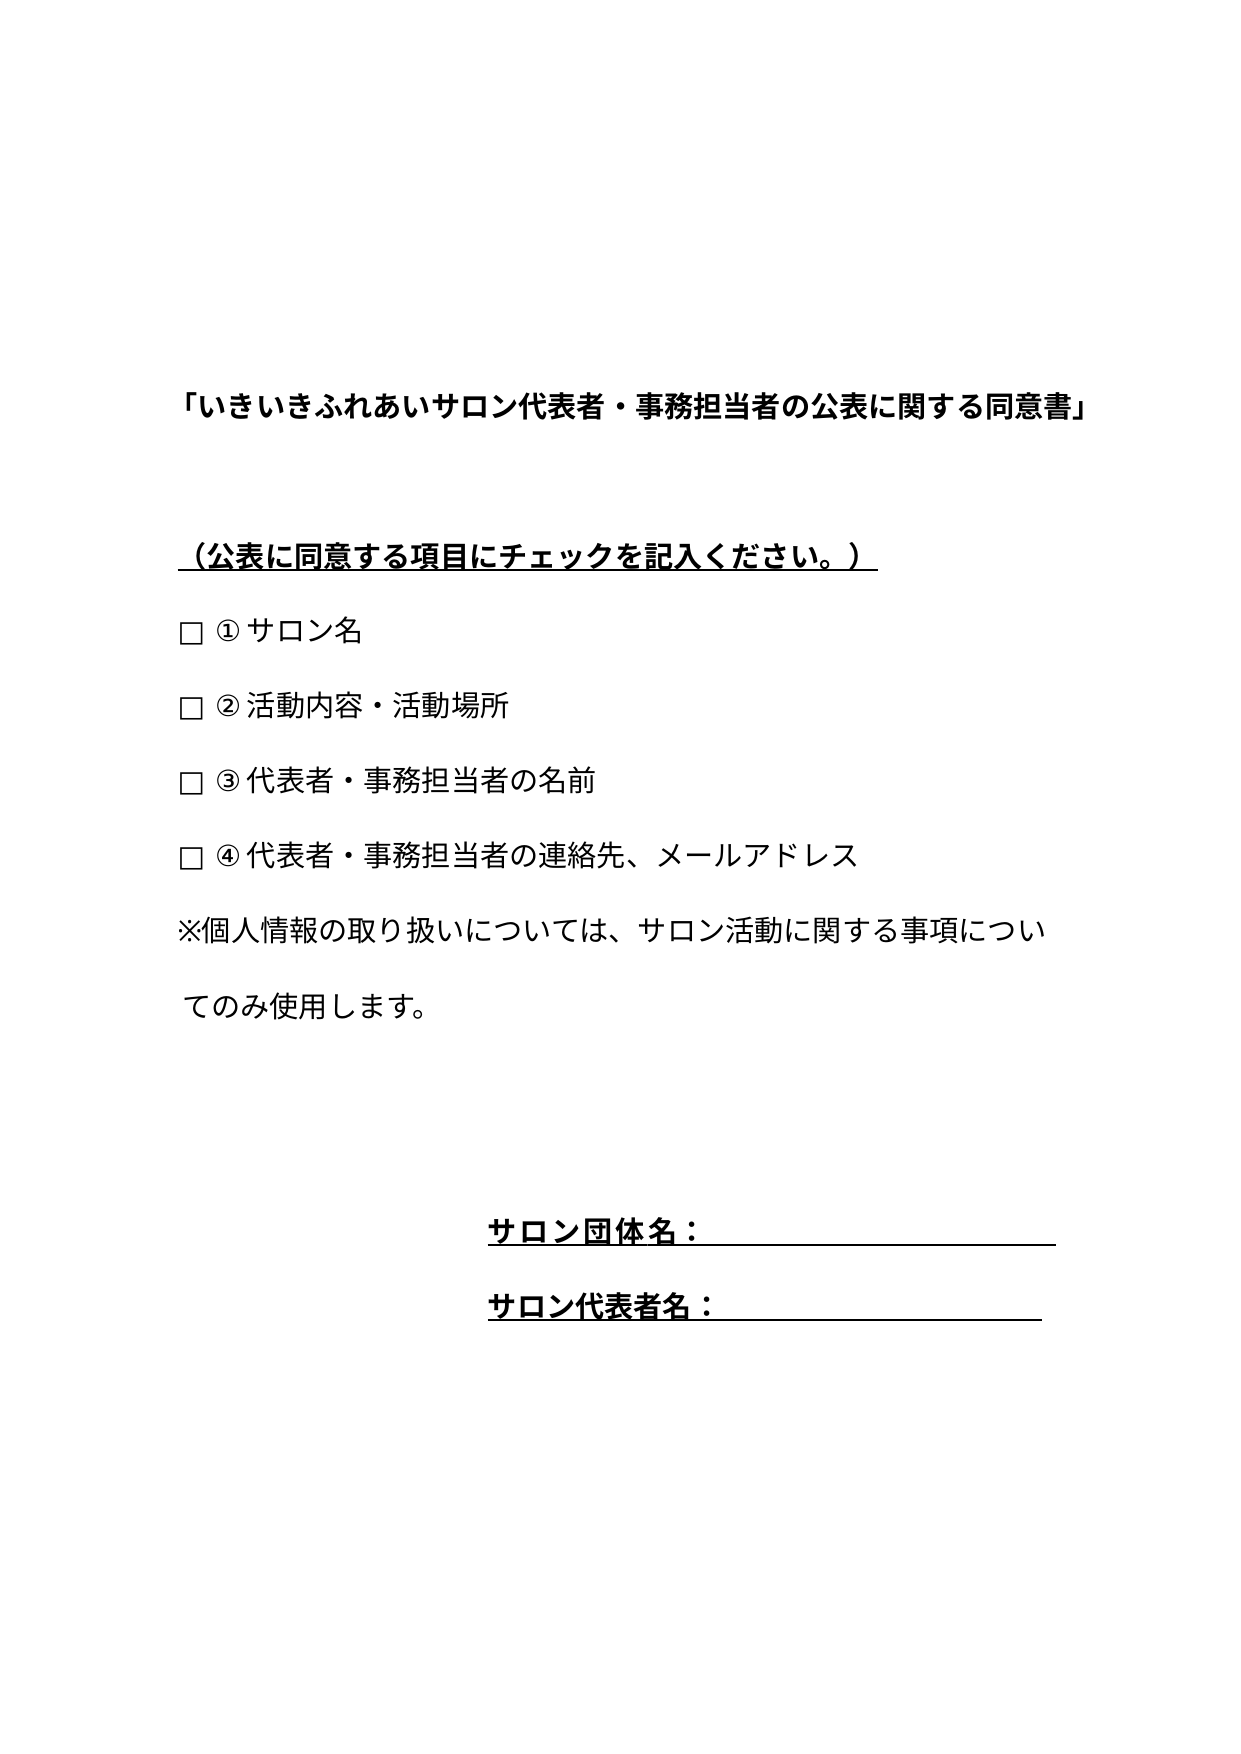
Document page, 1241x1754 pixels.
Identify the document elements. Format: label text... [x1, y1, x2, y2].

text （公表に同意する項目にチェックを記入ください。） [177, 517, 1063, 592]
text ※個人情報の取り扱いについては、サロン活動に関する事項につい [177, 892, 1063, 967]
list ④代表者・事務担当者の連絡先、メールアドレス [177, 817, 1063, 892]
list ②活動内容・活動場所 [177, 667, 1063, 742]
list ①サロン名 [177, 592, 1063, 667]
text てのみ使用します。 [182, 967, 1063, 1042]
list ③代表者・事務担当者の名前 [177, 742, 1063, 817]
text サロン代表者名： [182, 1267, 1063, 1342]
text 「いきいきふれあいサロン代表者・事務担当者の公表に関する同意書」 [162, 367, 1107, 442]
text サロン団体名： [182, 1192, 1063, 1267]
